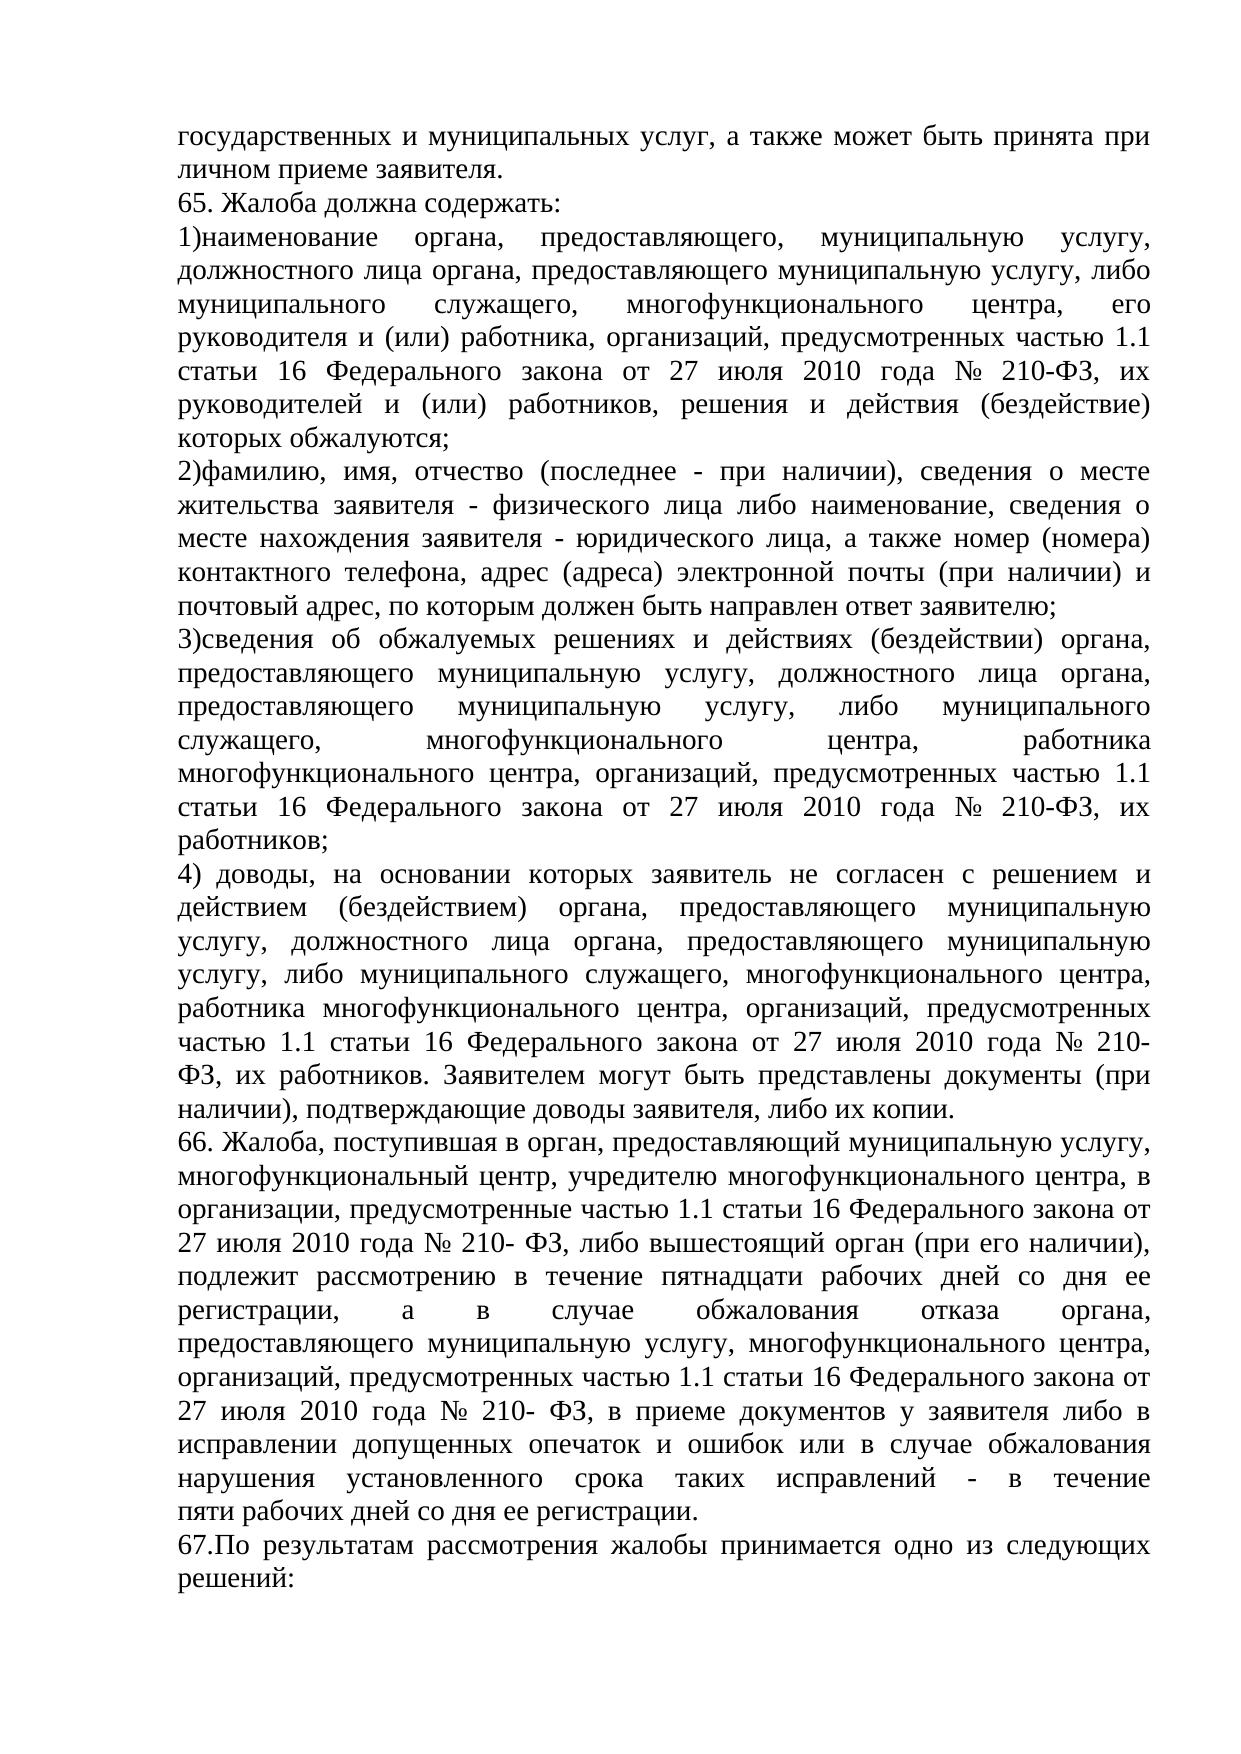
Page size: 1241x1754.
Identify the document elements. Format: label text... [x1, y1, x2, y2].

text 1)наименование органа, предоставляющего, муниципальную услугу, должностного лица органа, предоставляющего муниципальную услугу, либо муниципального служащего, многофункционального центра, его руководителя и (или) работника, организаций, предусмотренных частью 1.1 статьи 16 Федерального закона от 27 июля 2010 года № 210-ФЗ, их руководителей и (или) работников, решения и действия (бездействие) которых обжалуются; [177, 219, 1152, 453]
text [177, 118, 1152, 185]
text 3)сведения об обжалуемых решениях и действиях (бездействии) органа, предоставляющего муниципальную услугу, должностного лица органа, предоставляющего муниципальную услугу, либо муниципального служащего, многофункционального центра, работника многофункционального центра, организаций, предусмотренных частью 1.1 статьи 16 Федерального закона от 27 июля 2010 года № 210-ФЗ, их работников; [177, 621, 1152, 856]
text 4) доводы, на основании которых заявитель не согласен с решением и действием (бездействием) органа, предоставляющего муниципальную услугу, должностного лица органа, предоставляющего муниципальную услугу, либо муниципального служащего, многофункционального центра, работника многофункционального центра, организаций, предусмотренных частью 1.1 статьи 16 Федерального закона от 27 июля 2010 года № 210- ФЗ, их работников. Заявителем могут быть представлены документы (при наличии), подтверждающие доводы заявителя, либо их копии. [177, 856, 1152, 1124]
text 2)фамилию, имя, отчество (последнее - при наличии), сведения о месте жительства заявителя - физического лица либо наименование, сведения о месте нахождения заявителя - юридического лица, а также номер (номера) контактного телефона, адрес (адреса) электронной почты (при наличии) и почтовый адрес, по которым должен быть направлен ответ заявителю; [177, 453, 1152, 621]
text 67. По результатам рассмотрения жалобы принимается одно из следующих решений: [177, 1527, 1152, 1594]
text 66. Жалоба, поступившая в орган, предоставляющий муниципальную услугу, многофункциональный центр, учредителю многофункционального центра, в организации, предусмотренные частью 1.1 статьи 16 Федерального закона от 27 июля 2010 года № 210- ФЗ, либо вышестоящий орган (при его наличии), подлежит рассмотрению в течение пятнадцати рабочих дней со дня ее регистрации, а в случае обжалования отказа органа, предоставляющего муниципальную услугу, многофункционального центра, организаций, предусмотренных частью 1.1 статьи 16 Федерального закона от 27 июля 2010 года № 210- ФЗ, в приеме документов у заявителя либо в исправлении допущенных опечаток и ошибок или в случае обжалования нарушения установленного срока таких исправлений - в течение пяти рабочих дней со дня ее регистрации. [177, 1124, 1152, 1527]
text 65. Жалоба должна содержать: [177, 185, 1152, 219]
